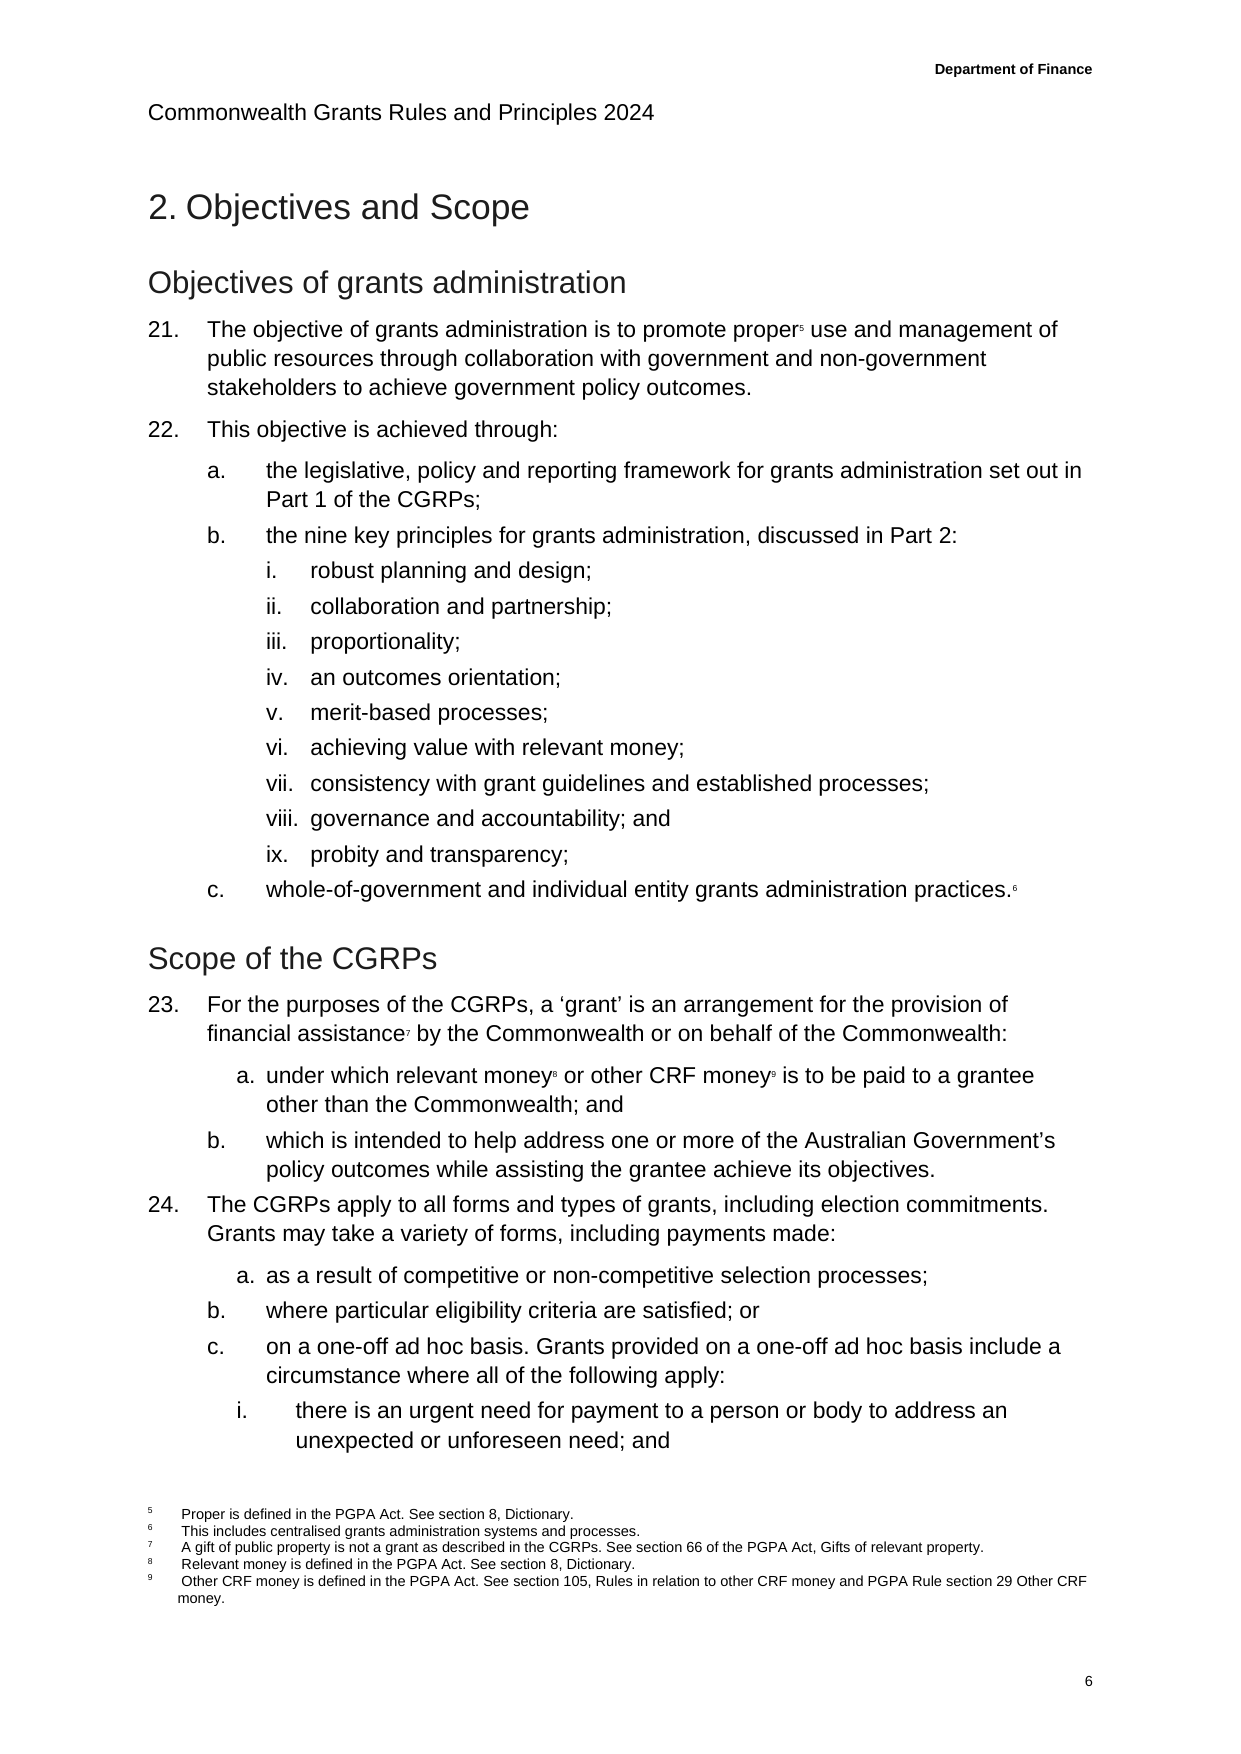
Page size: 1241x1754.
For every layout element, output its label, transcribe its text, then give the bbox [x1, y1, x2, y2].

list For the purposes of the CGRPs, a ‘grant’ is an arrangement for the provision of financial assistance by the Commonwealth or on behalf of the Commonwealth: [148, 988, 1092, 1047]
list collaboration and partnership; [266, 590, 1092, 619]
subtitle Objectives of grants administration [148, 264, 1092, 300]
list proportionality; [266, 625, 1092, 654]
list which is intended to help address one or more of the Australian Government’s policy outcomes while assisting the grantee achieve its objectives. [207, 1124, 1092, 1182]
list probity and transparency; [266, 838, 1092, 867]
list governance and accountability; and [266, 802, 1092, 832]
list on a one-off ad hoc basis. Grants provided on a one-off ad hoc basis include a circumstance where all of the following apply: [207, 1330, 1092, 1388]
subtitle Scope of the CGRPs [148, 940, 1092, 976]
list under which relevant money or other CRF money is to be paid to a grantee other than the Commonwealth; and [236, 1059, 1092, 1117]
list the legislative, policy and reporting framework for grants administration set out in Part 1 of the CGRPs; [207, 454, 1092, 513]
list whole-of-government and individual entity grants administration practices. [207, 873, 1092, 902]
list This objective is achieved through: [148, 413, 1092, 442]
list as a result of competitive or non-competitive selection processes; [236, 1259, 1092, 1288]
list an outcomes orientation; [266, 661, 1092, 690]
list robust planning and design; [266, 554, 1092, 584]
list the nine key principles for grants administration, discussed in Part 2: [207, 519, 1092, 548]
list The CGRPs apply to all forms and types of grants, including election commitments. Grants may take a variety of forms, including payments made: [148, 1188, 1092, 1247]
list achieving value with relevant money; [266, 732, 1092, 761]
subtitle Objectives and Scope [148, 185, 1092, 227]
list consistency with grant guidelines and established processes; [266, 767, 1092, 796]
list there is an urgent need for payment to a person or body to address an unexpected or unforeseen need; and [236, 1394, 1092, 1453]
list merit-based processes; [266, 696, 1092, 725]
list where particular eligibility criteria are satisfied; or [207, 1294, 1092, 1324]
list The objective of grants administration is to promote proper use and management of public resources through collaboration with government and non-government stakeholders to achieve government policy outcomes. [148, 313, 1092, 400]
